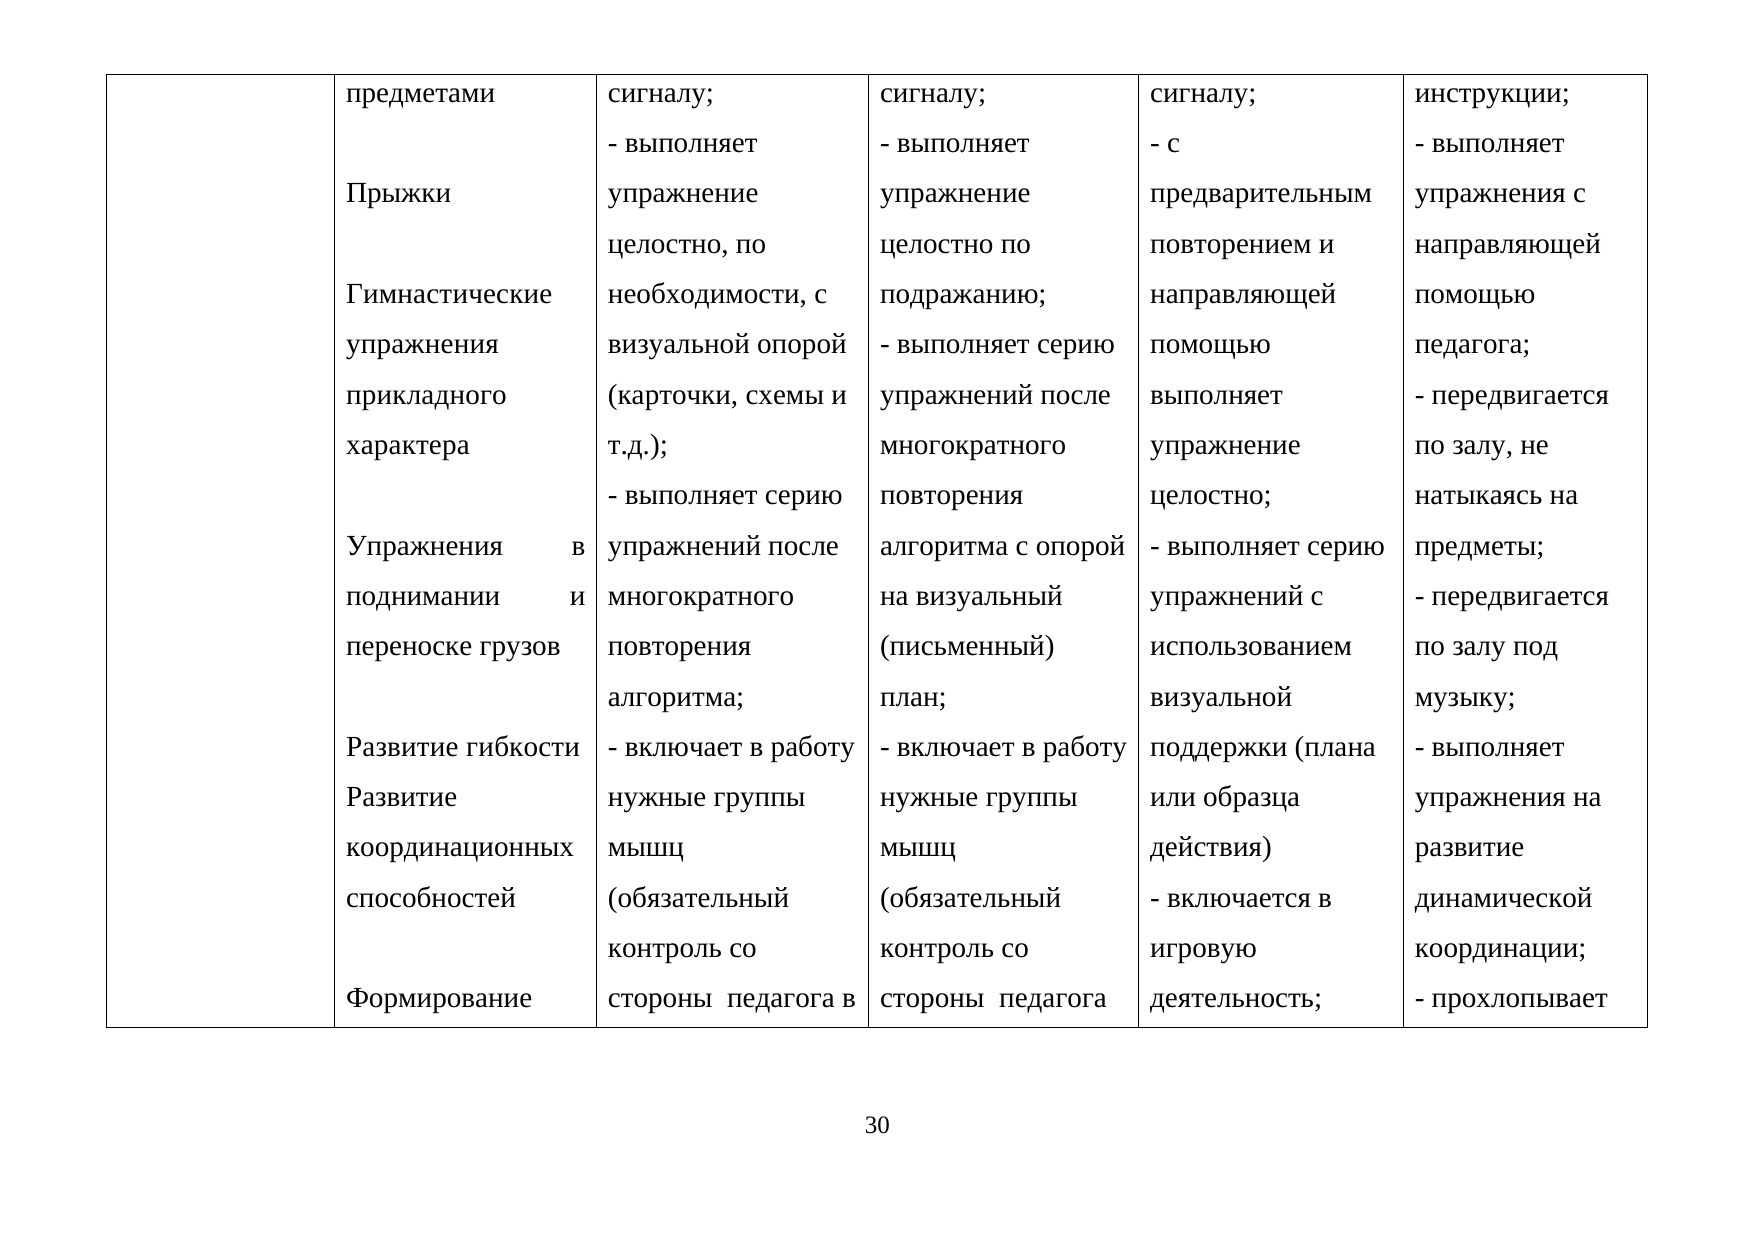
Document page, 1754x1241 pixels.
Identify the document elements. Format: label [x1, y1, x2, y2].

table_cell [869, 75, 1138, 1027]
table_cell [597, 75, 868, 1027]
table_cell [1139, 75, 1403, 1027]
table_cell [1404, 75, 1647, 1027]
table_cell [335, 75, 596, 1027]
table_cell [107, 75, 334, 1027]
